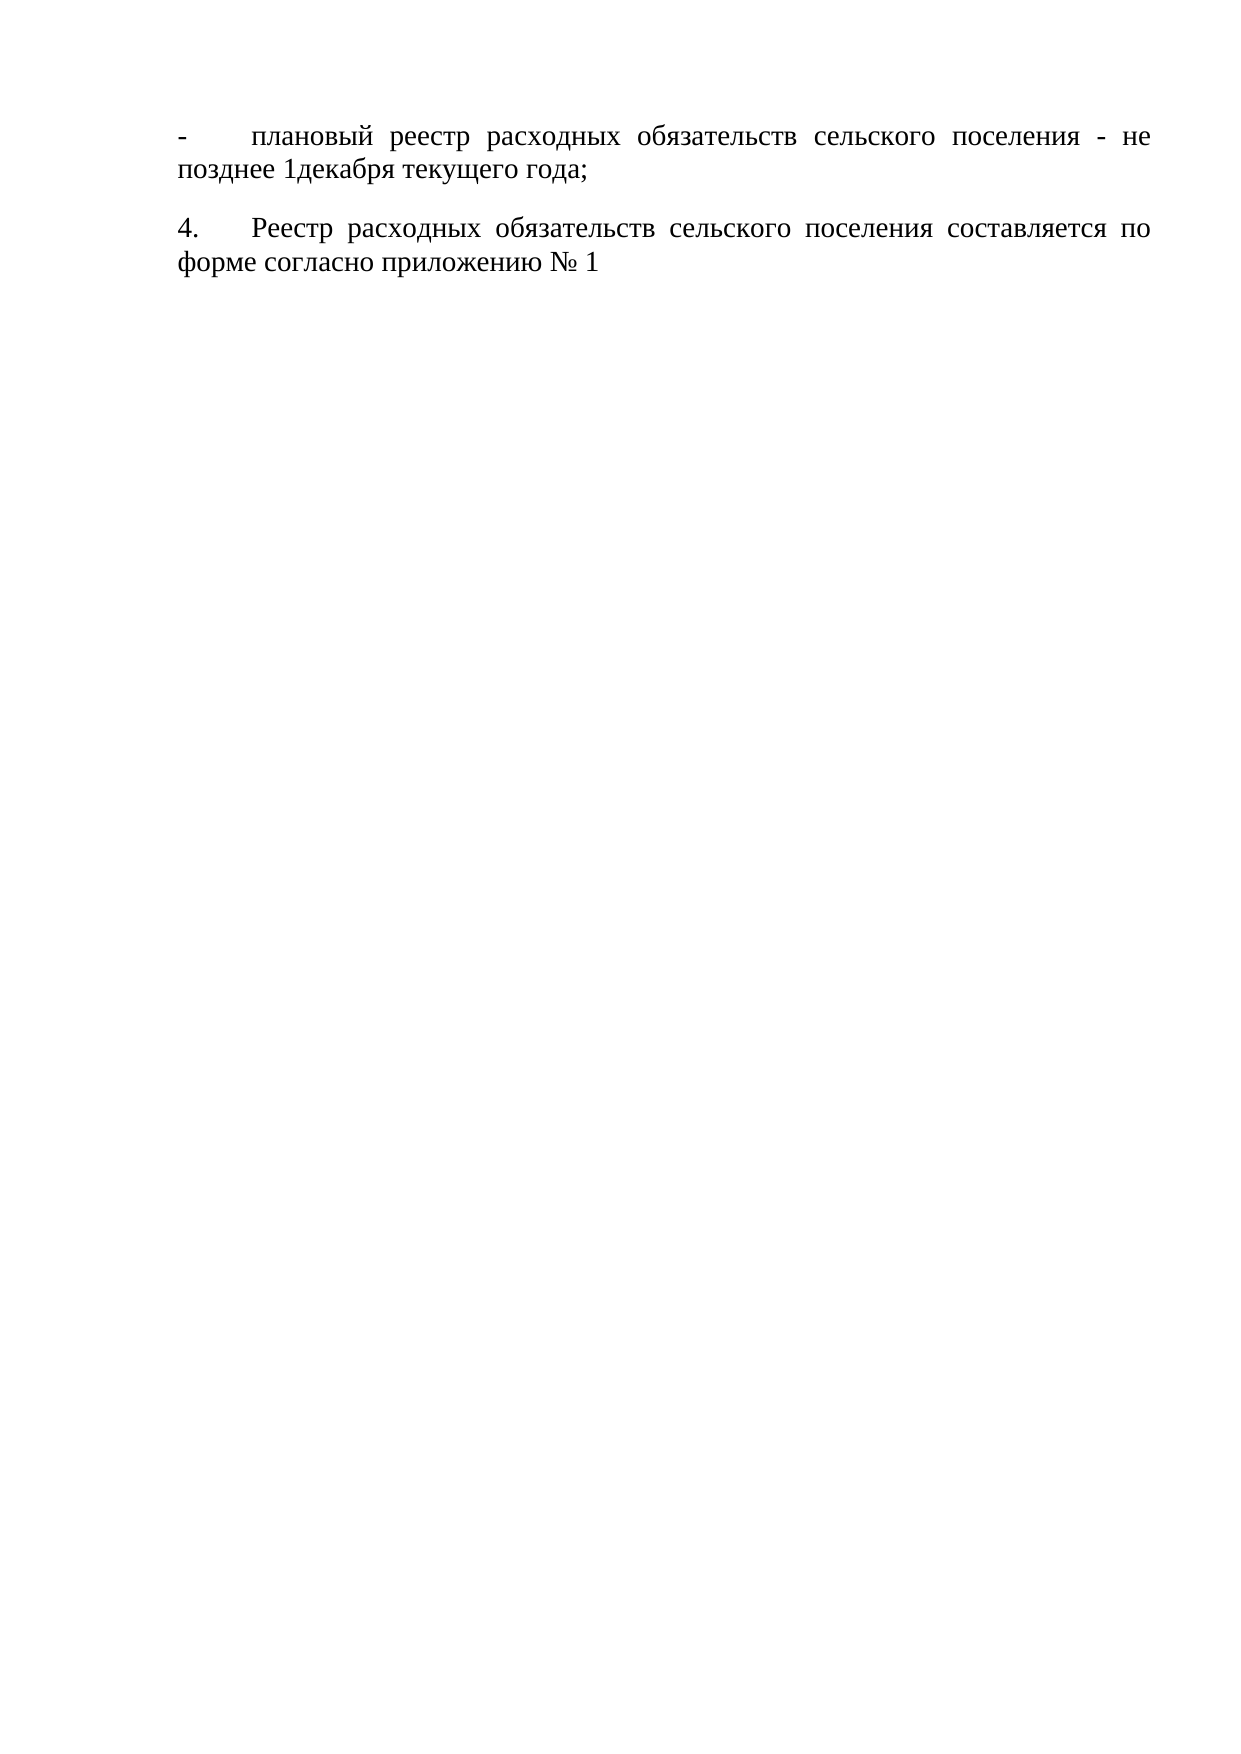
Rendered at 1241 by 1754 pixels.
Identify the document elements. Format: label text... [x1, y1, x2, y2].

text - плановый реестр расходных обязательств сельского поселения - не позднее 1декабря текущего года; [177, 118, 1152, 185]
text 4. Реестр расходных обязательств сельского поселения составляется по форме согласно приложению № 1 [177, 210, 1152, 277]
